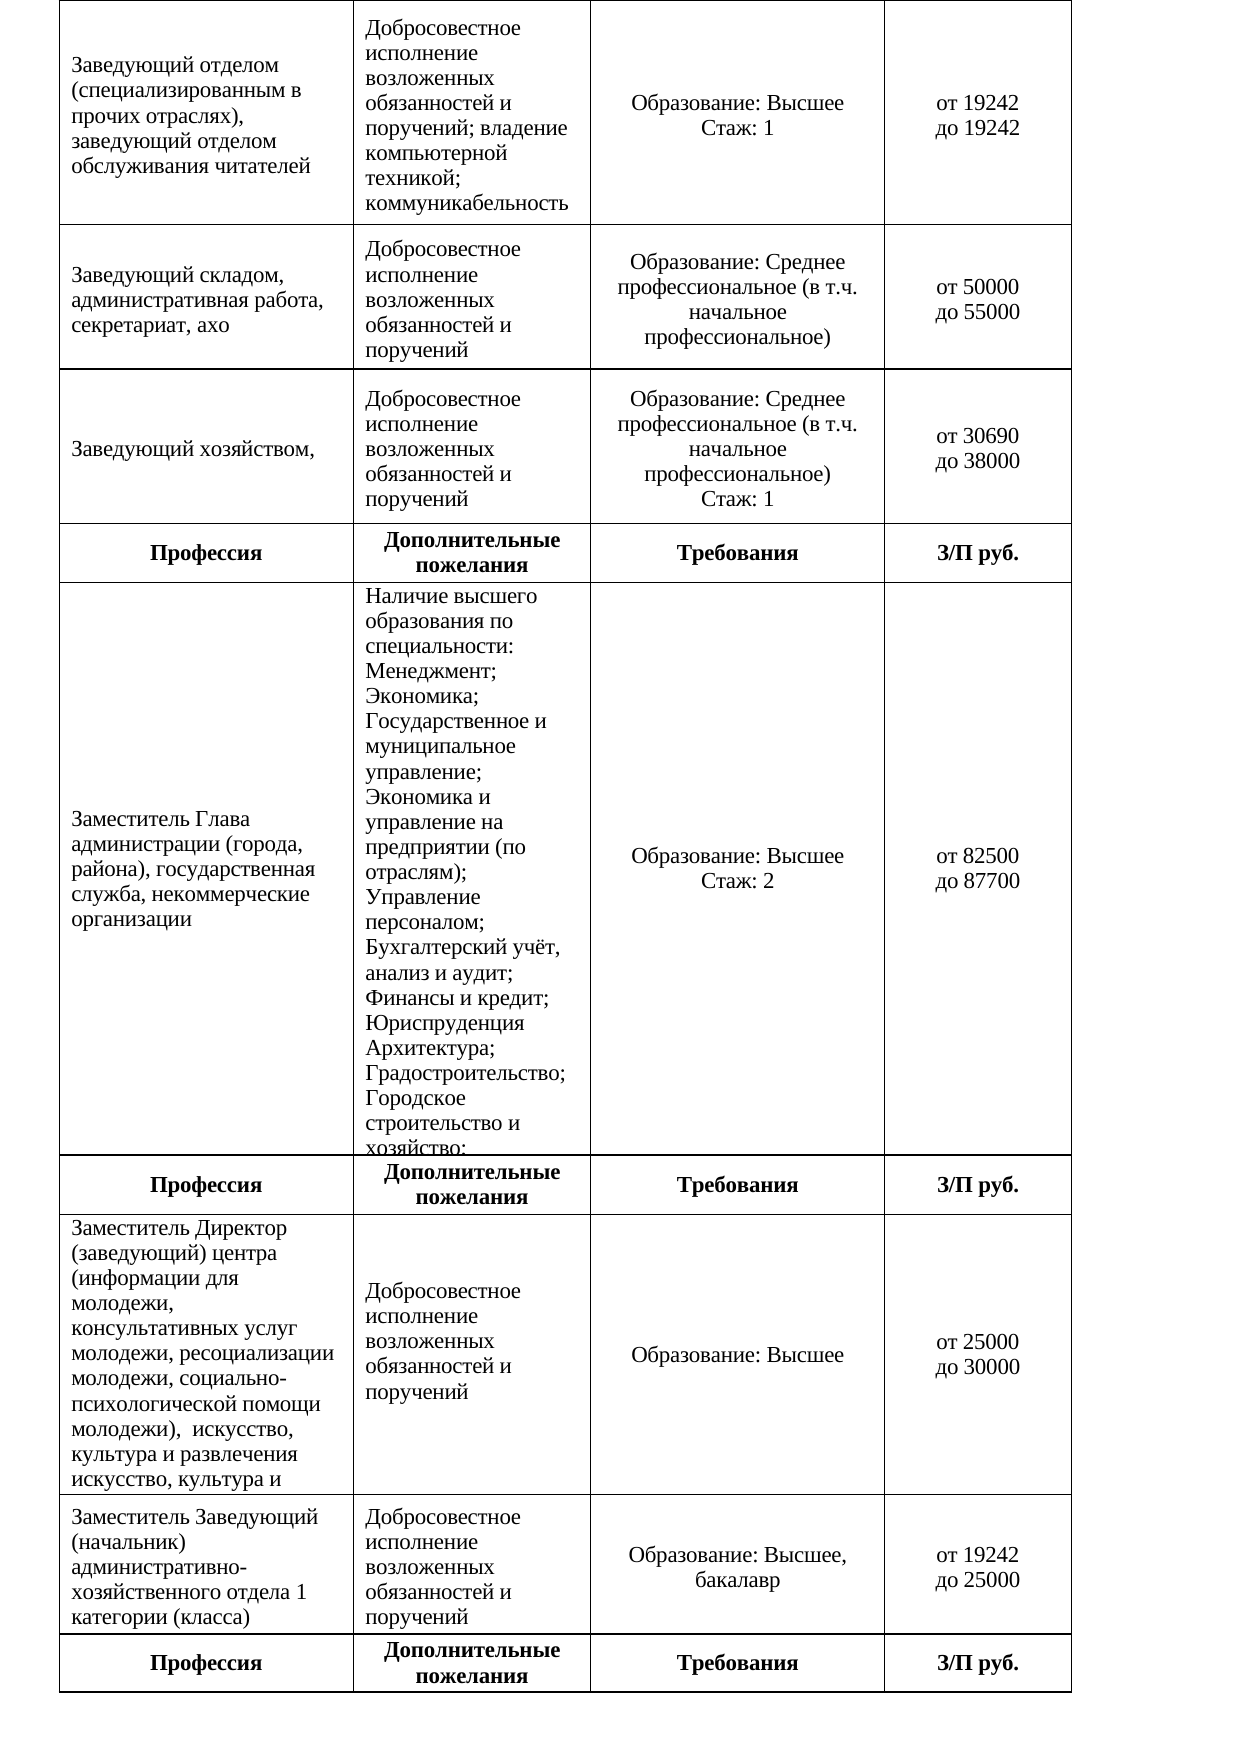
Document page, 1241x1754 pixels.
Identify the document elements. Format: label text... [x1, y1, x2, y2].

table_cell Образование: Высшее Стаж: 1 [591, 1, 884, 224]
table_cell [1072, 716, 1077, 935]
table_cell Требования [591, 1635, 884, 1691]
table_cell от 19242 до 25000 [885, 1495, 1071, 1633]
table_cell Добросовестное исполнение возложенных обязанностей и поручений [354, 225, 590, 368]
table_cell [1072, 1494, 1077, 1633]
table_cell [354, 1495, 590, 1633]
table_cell Наличие высшего образования по специальности: Менеджмент; Экономика; Государственное и муниципальное управление; Экономика и управление на предприятии (по отраслям); Управление персоналом; Бухгалтерский учёт, анализ и аудит; Финансы и кредит; Юриспруденция Архитектура; Градостроительство; Городское строительство и хозяйство; Строительство; Землеустройство и кадастры; Земельный кадастр; Геодезия и дистанционное зондирование; Картография и геоинформатика; Экология и природопользование. [354, 583, 590, 1154]
table_cell Заведующий отделом (специализированным в прочих отраслях), заведующий отделом обслуживания читателей [60, 1, 353, 224]
table_cell Заместитель Директор (заведующий) центра (информации для молодежи, консультативных услуг молодежи, ресоциализации молодежи, социально-психологической помощи молодежи), искусство, культура и развлечения искусство, культура и развлечения искусство, культура и развлечен [60, 1215, 353, 1494]
table_cell от 19242 до 19242 [885, 1, 1071, 224]
table_cell Добросовестное исполнение возложенных обязанностей и поручений [354, 370, 590, 522]
table_cell Дополнительные пожелания [354, 1156, 590, 1214]
table_cell [1072, 1154, 1077, 1214]
table_cell [1072, 1633, 1077, 1691]
table_cell Добросовестное исполнение возложенных обязанностей и поручений; владение компьютерной техникой; коммуникабельность [354, 1, 590, 224]
table_cell Профессия [60, 524, 353, 582]
table_cell З/П руб. [885, 1635, 1071, 1691]
table_cell Образование: Высшее Стаж: 2 [591, 583, 884, 1154]
table_cell Заведующий складом, административная работа, секретариат, ахо [60, 225, 353, 368]
table_cell Заместитель Глава администрации (города, района), государственная служба, некоммерческие организации [60, 583, 353, 1154]
table_cell Требования [591, 524, 884, 582]
table_cell от 82500 до 87700 [885, 583, 1071, 1154]
table_cell [1072, 1429, 1077, 1494]
table_cell [1072, 224, 1077, 368]
table_cell Дополнительные пожелания [354, 524, 590, 582]
table_cell Добросовестное исполнение возложенных обязанностей и поручений [354, 1215, 590, 1494]
table_cell Образование: Высшее [591, 1215, 884, 1494]
table_cell [1072, 935, 1077, 1154]
table_cell [1072, 1214, 1077, 1429]
table_cell Образование: Высшее, бакалавр [591, 1495, 884, 1633]
table_cell Заместитель Заведующий (начальник) административно-хозяйственного отдела 1 категории (класса) [60, 1495, 353, 1633]
table_cell [1072, 523, 1077, 582]
table_cell [1072, 582, 1077, 716]
table_cell от 30690 до 38000 [885, 370, 1071, 522]
table_cell З/П руб. [885, 1156, 1071, 1214]
table_cell [1072, 368, 1077, 522]
table_cell Требования [591, 1156, 884, 1214]
table_cell Образование: Среднее профессиональное (в т.ч. начальное профессиональное) [591, 225, 884, 368]
table_cell Заведующий хозяйством, [60, 370, 353, 522]
table_cell Профессия [60, 1635, 353, 1691]
table_cell Профессия [60, 1156, 353, 1214]
table_cell от 50000 до 55000 [885, 225, 1071, 368]
table_cell Образование: Среднее профессиональное (в т.ч. начальное профессиональное) Стаж: 1 [591, 370, 884, 522]
table_cell от 25000 до 30000 [885, 1215, 1071, 1494]
table_cell З/П руб. [885, 524, 1071, 582]
table_cell Дополнительные пожелания [354, 1635, 590, 1691]
table_cell [1072, 0, 1077, 224]
